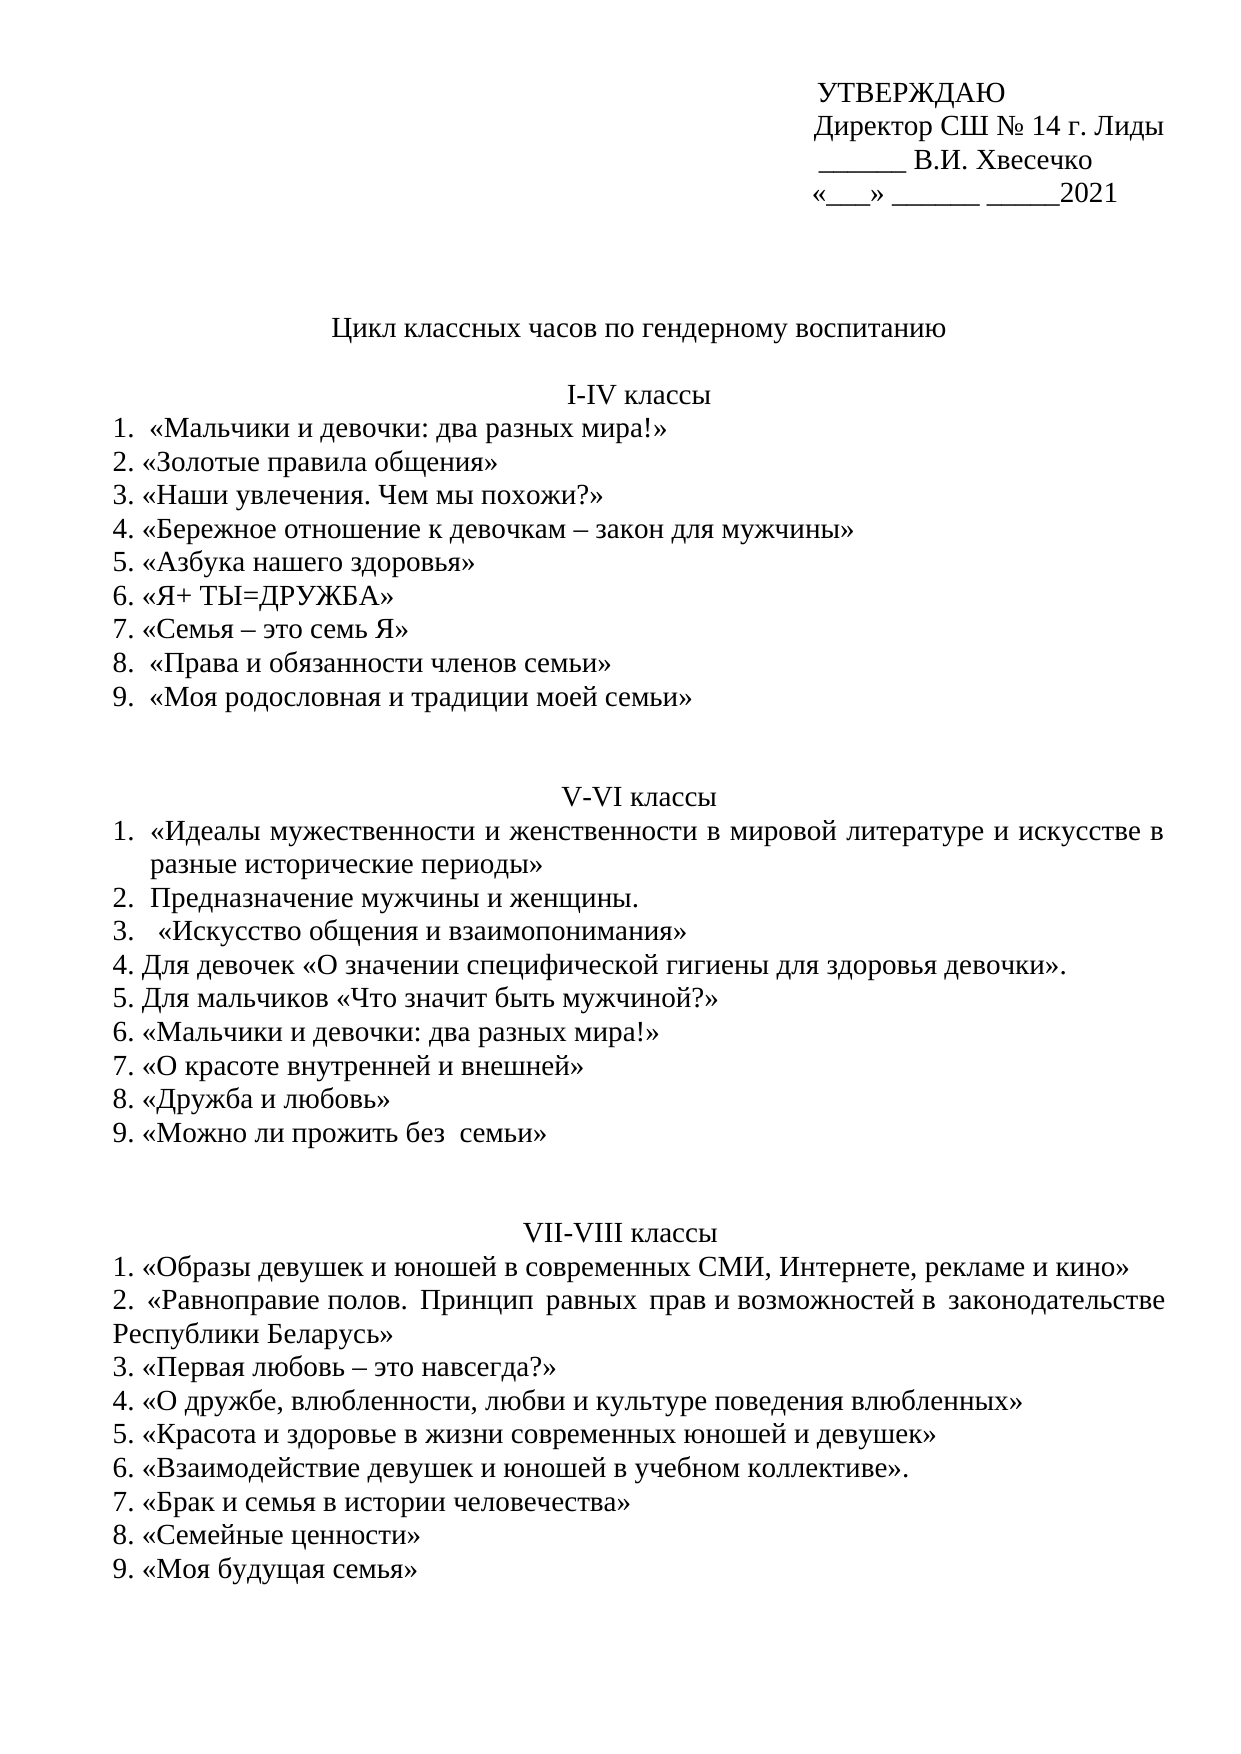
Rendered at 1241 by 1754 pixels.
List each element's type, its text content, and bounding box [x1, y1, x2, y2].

text 6. «Я+ ТЫ=ДРУЖБА» [112, 578, 1165, 612]
text 5. Для мальчиков «Что значит быть мужчиной?» [112, 981, 1165, 1014]
list «Идеалы мужественности и женственности в мировой литературе и искусстве в разные исторические периоды» [112, 813, 1165, 880]
text 4. «О дружбе, влюбленности, любви и культуре поведения влюбленных» [112, 1383, 1165, 1417]
list Предназначение мужчины и женщины. [112, 880, 1165, 913]
text 7. «О красоте внутренней и внешней» [112, 1048, 1165, 1081]
text 6. «Мальчики и девочки: два разных мира!» [112, 1014, 1165, 1048]
text 3. «Первая любовь – это навсегда?» [112, 1349, 1165, 1383]
text V-VI классы [112, 779, 1165, 813]
text 1. «Мальчики и девочки: два разных мира!» [112, 410, 1165, 444]
text 4. «Бережное отношение к девочкам – закон для мужчины» [112, 511, 1165, 544]
text 8. «Семейные ценности» [112, 1517, 1165, 1551]
text Цикл классных часов по гендерному воспитанию [112, 310, 1165, 343]
text I-IV классы [112, 377, 1165, 410]
text «___» ______ _____2021 [665, 176, 1165, 209]
text 9. «Можно ли прожить без семьи» [112, 1115, 1165, 1148]
text 9. «Моя будущая семья» [112, 1551, 1165, 1584]
text 6. «Взаимодействие девушек и юношей в учебном коллективе». [112, 1450, 1165, 1484]
text 9. «Моя родословная и традиции моей семьи» [112, 679, 1165, 712]
text 8. «Дружба и любовь» [112, 1081, 1165, 1115]
text 8. «Права и обязанности членов семьи» [112, 645, 1165, 679]
list «Искусство общения и взаимопонимания» [112, 913, 1165, 947]
text 5. «Красота и здоровье в жизни современных юношей и девушек» [112, 1417, 1165, 1450]
text VII-VIII классы [75, 1215, 1165, 1249]
text 7. «Семья – это семь Я» [112, 612, 1165, 645]
text 5. «Азбука нашего здоровья» [112, 544, 1165, 578]
text Директор СШ № 14 г. Лиды [739, 108, 1165, 142]
text 1. «Образы девушек и юношей в современных СМИ, Интернете, рекламе и кино» [112, 1249, 1165, 1282]
text ______ В.И. Хвесечко [665, 142, 1165, 176]
text 2. «Золотые правила общения» [112, 444, 1165, 477]
text 7. «Брак и семья в истории человечества» [112, 1484, 1165, 1517]
text 2. «Равноправие полов. Принцип равных прав и возможностей в законодательстве Республики Беларусь» [112, 1282, 1165, 1349]
text 3. «Наши увлечения. Чем мы похожи?» [112, 477, 1165, 511]
text УТВЕРЖДАЮ [517, 75, 1165, 108]
text 4. Для девочек «О значении специфической гигиены для здоровья девочки». [112, 947, 1165, 981]
